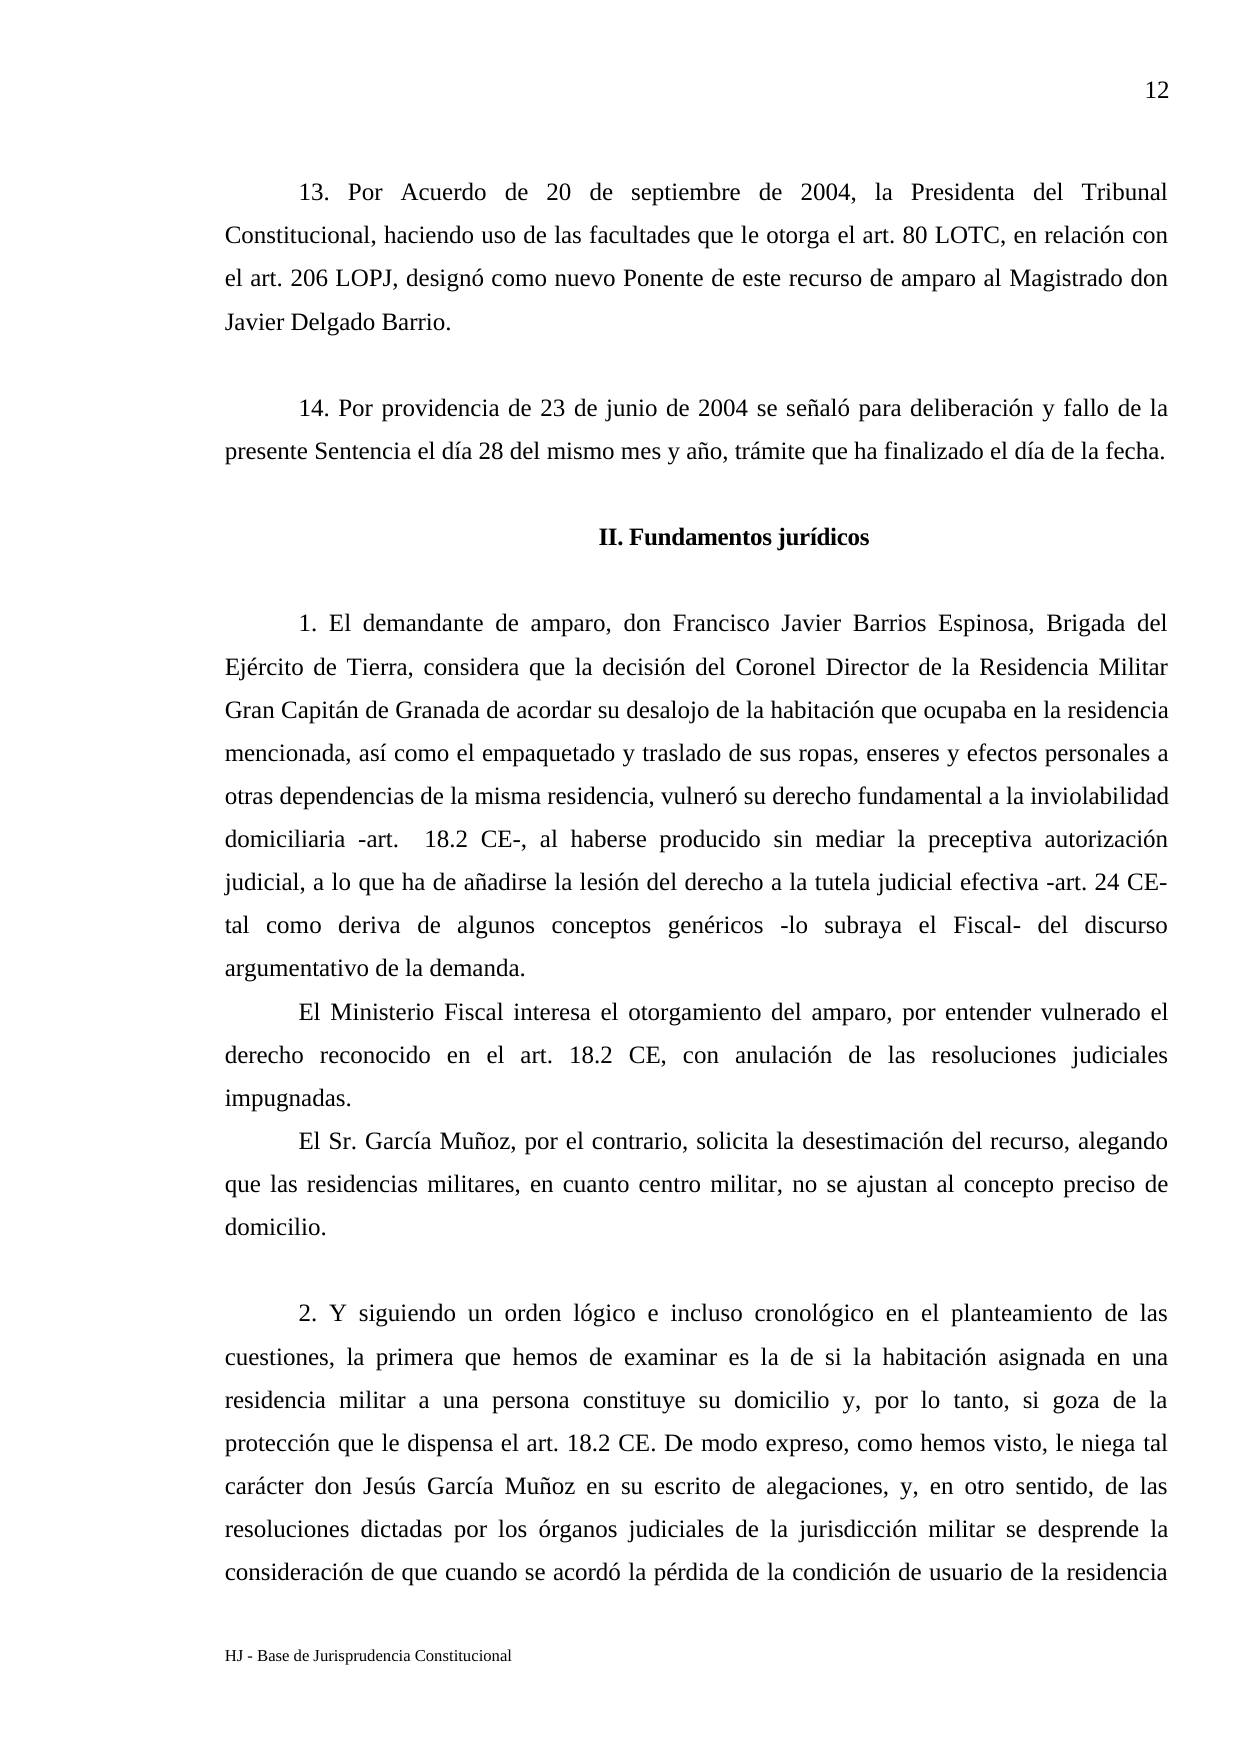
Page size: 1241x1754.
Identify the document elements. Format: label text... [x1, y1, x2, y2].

text El Sr. García Muñoz, por el contrario, solicita la desestimación del recurso, alegando que las residencias militares, en cuanto centro militar, no se ajustan al concepto preciso de domicilio. [224, 1126, 1169, 1241]
subtitle II. Fundamentos jurídicos [224, 522, 1169, 551]
text 1. El demandante de amparo, don Francisco Javier Barrios Espinosa, Brigada del Ejército de Tierra, considera que la decisión del Coronel Director de la Residencia Militar Gran Capitán de Granada de acordar su desalojo de la habitación que ocupaba en la residencia mencionada, así como el empaquetado y traslado de sus ropas, enseres y efectos personales a otras dependencias de la misma residencia, vulneró su derecho fundamental a la inviolabilidad domiciliaria -art. 18.2 CE-, al haberse producido sin mediar la preceptiva autorización judicial, a lo que ha de añadirse la lesión del derecho a la tutela judicial efectiva -art. 24 CE- tal como deriva de algunos conceptos genéricos -lo subraya el Fiscal- del discurso argumentativo de la demanda. [224, 608, 1169, 982]
text El Ministerio Fiscal interesa el otorgamiento del amparo, por entender vulnerado el derecho reconocido en el art. 18.2 CE, con anulación de las resoluciones judiciales impugnadas. [224, 997, 1169, 1112]
text 14. Por providencia de 23 de junio de 2004 se señaló para deliberación y fallo de la presente Sentencia el día 28 del mismo mes y año, trámite que ha finalizado el día de la fecha. [224, 393, 1169, 465]
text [224, 1298, 1169, 1586]
text 13. Por Acuerdo de 20 de septiembre de 2004, la Presidenta del Tribunal Constitucional, haciendo uso de las facultades que le otorga el art. 80 LOTC, en relación con el art. 206 LOPJ, designó como nuevo Ponente de este recurso de amparo al Magistrado don Javier Delgado Barrio. [224, 177, 1169, 335]
